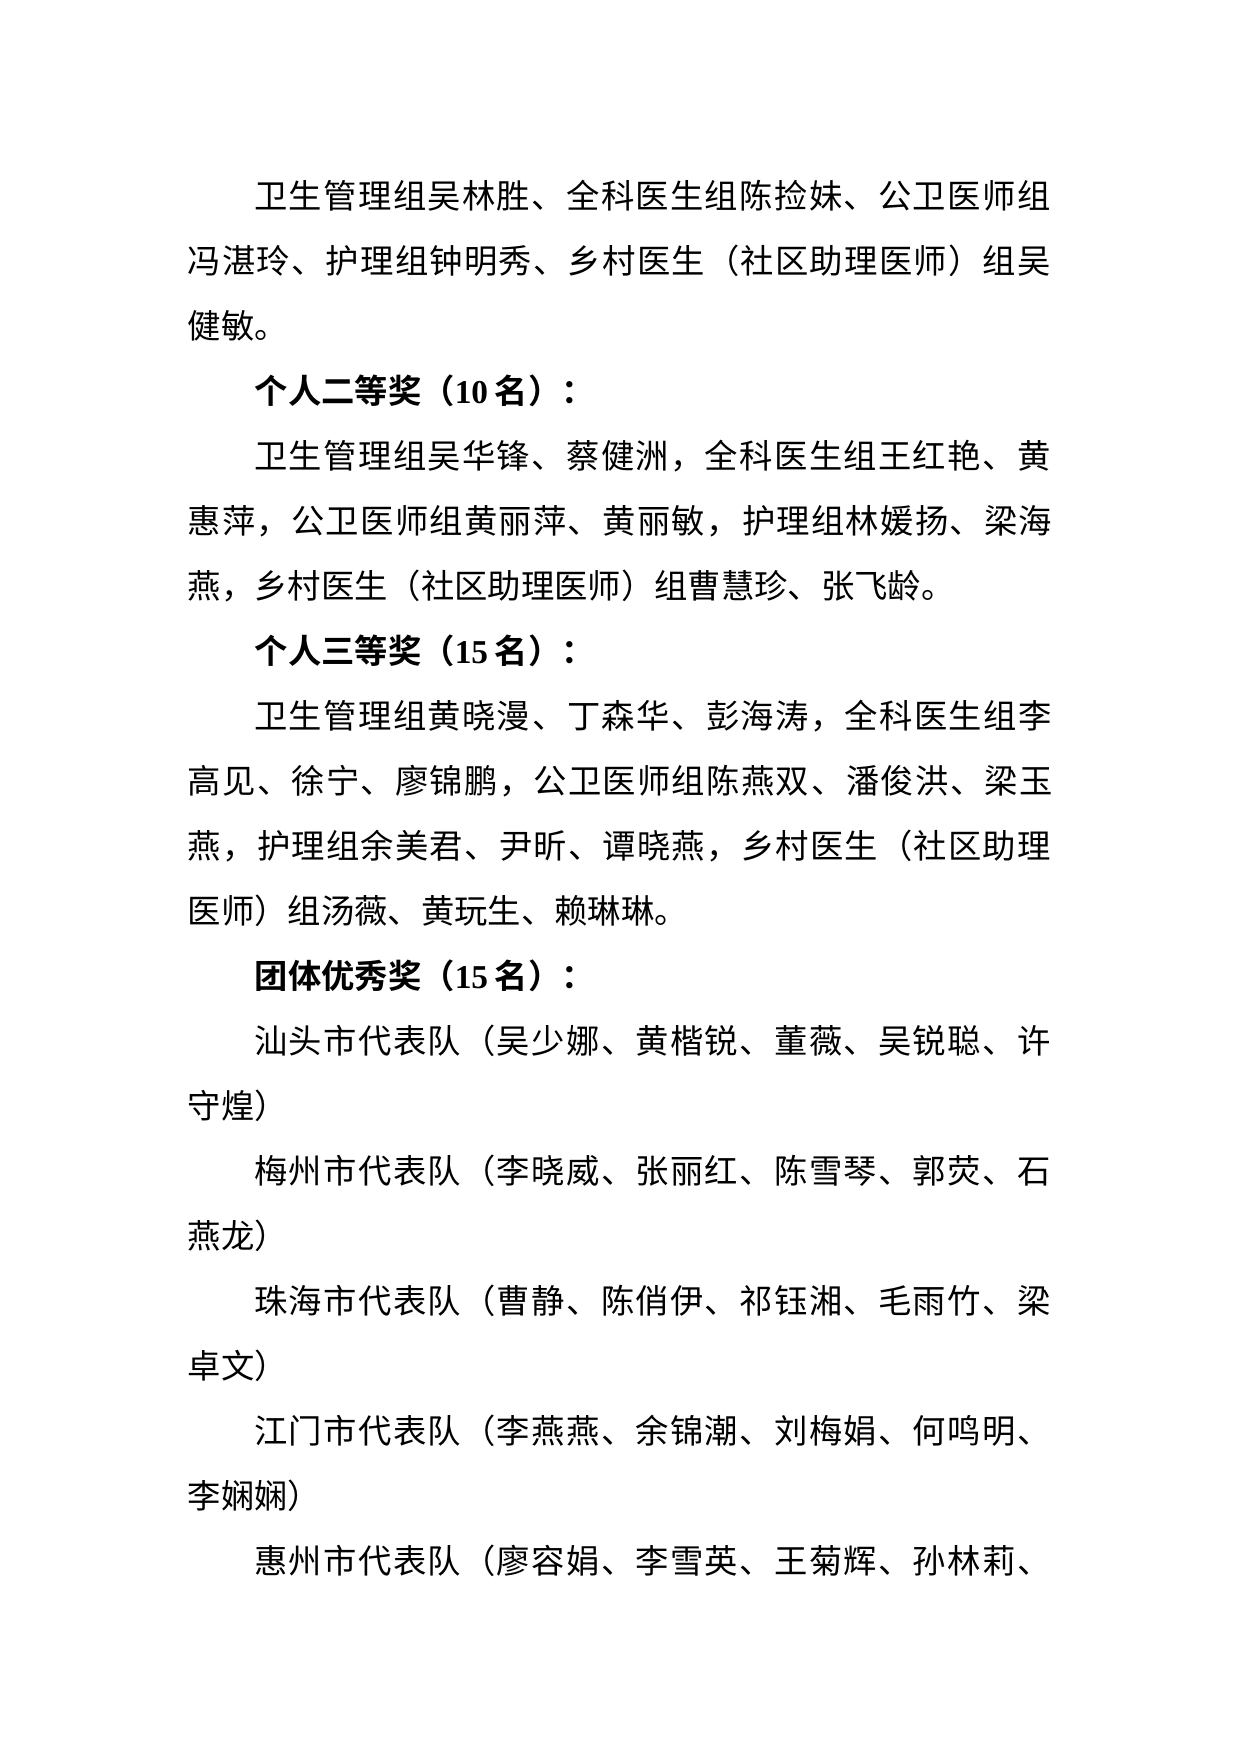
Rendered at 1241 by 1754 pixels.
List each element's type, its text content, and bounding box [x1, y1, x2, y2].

text 卫生管理组黄晓漫、丁森华、彭海涛，全科医生组李高见、徐宁、廖锦鹏，公卫医师组陈燕双、潘俊洪、梁玉燕，护理组余美君、尹昕、谭晓燕，乡村医生（社区助理医师）组汤薇、黄玩生、赖琳琳。 [187, 682, 1053, 942]
text 汕头市代表队（吴少娜、黄楷锐、董薇、吴锐聪、许守煌） [187, 1007, 1053, 1137]
text 团体优秀奖（15名）： [187, 942, 1053, 1007]
text 卫生管理组吴华锋、蔡健洲，全科医生组王红艳、黄惠萍，公卫医师组黄丽萍、黄丽敏，护理组林媛扬、梁海燕，乡村医生（社区助理医师）组曹慧珍、张飞龄。 [187, 422, 1053, 617]
text 江门市代表队（李燕燕、余锦潮、刘梅娟、何鸣明、李娴娴） [187, 1397, 1053, 1527]
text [187, 1527, 1053, 1592]
text 卫生管理组吴林胜、全科医生组陈捡妹、公卫医师组冯湛玲、护理组钟明秀、乡村医生（社区助理医师）组吴健敏。 [187, 162, 1053, 357]
text 珠海市代表队（曹静、陈俏伊、祁钰湘、毛雨竹、梁卓文） [187, 1267, 1053, 1397]
text 梅州市代表队（李晓威、张丽红、陈雪琴、郭荧、石燕龙） [187, 1137, 1053, 1267]
text 个人二等奖（10名）： [187, 357, 1053, 422]
text 个人三等奖（15名）： [187, 617, 1053, 682]
